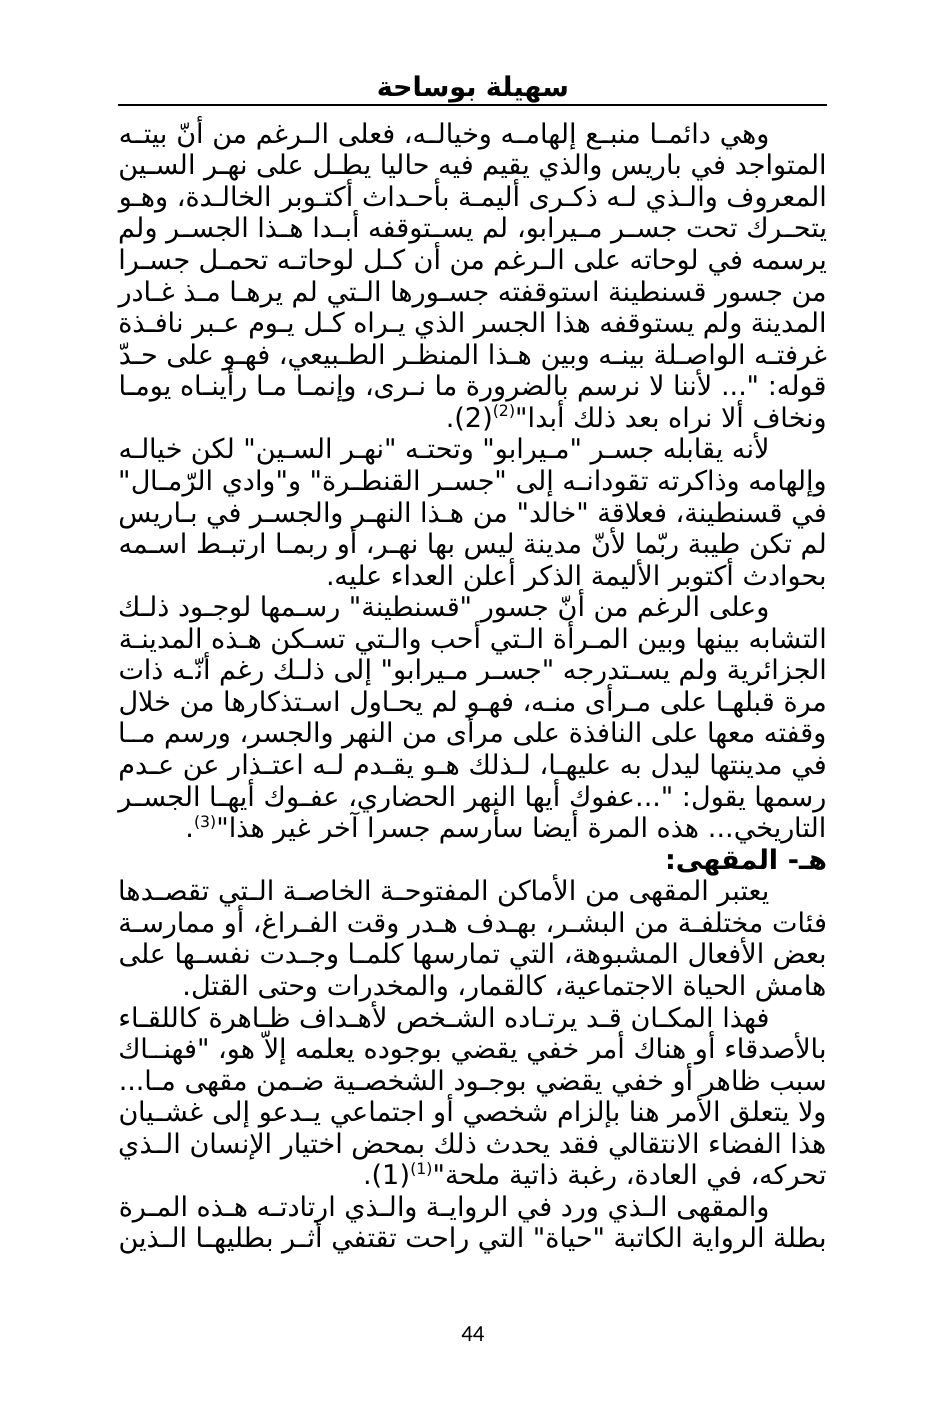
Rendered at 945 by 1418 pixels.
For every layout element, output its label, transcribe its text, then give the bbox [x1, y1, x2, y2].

text وهي دائما منبع إلهامه وخياله، فعلى الرغم من أنّ بيته المتواجد في باريس والذي يقيم فيه حاليا يطل على نهر السين المعروف والذي له ذكرى أليمة بأحداث أكتوبر الخالدة، وهو يتحرك تحت جسر ميرابو، لم يستوقفه أبدا هذا الجسر ولم يرسمه في لوحاته على الرغم من أن كل لوحاته تحمل جسرا من جسور قسنطينة استوقفته جسورها التي لم يرها مذ غادر المدينة ولم يستوقفه هذا الجسر الذي يراه كل يوم عبر نافذة غرفته الواصلة بينه وبين هذا المنظر الطبيعي، فهو على حدّ قوله: "... لأننا لا نرسم بالضرورة ما نرى، وإنما ما رأيناه يوما ونخاف ألا نراه بعد ذلك أبدا"(2). [118, 118, 827, 434]
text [118, 1191, 827, 1254]
text وعلى الرغم من أنّ جسور "قسنطينة" رسمها لوجود ذلك التشابه بينها وبين المرأة التي أحب والتي تسكن هذه المدينة الجزائرية ولم يستدرجه "جسر ميرابو" إلى ذلك رغم أنّه ذات مرة قبلها على مرأى منه، فهو لم يحاول استذكارها من خلال وقفته معها على النافذة على مرأى من النهر والجسر، ورسم ما في مدينتها ليدل به عليها، لذلك هو يقدم له اعتذار عن عدم رسمها يقول: "...عفوك أيها النهر الحضاري، عفوك أيها الجسر التاريخي... هذه المرة أيضا سأرسم جسرا آخر غير هذا"(3). [118, 592, 827, 844]
text هـ- المقهى: [118, 844, 827, 876]
text فهذا المكان قد يرتاده الشخص لأهداف ظاهرة كاللقاء بالأصدقاء أو هناك أمر خفي يقضي بوجوده يعلمه إلاّ هو، "فهناك سبب ظاهر أو خفي يقضي بوجود الشخصية ضمن مقهى ما... ولا يتعلق الأمر هنا بإلزام شخصي أو اجتماعي يدعو إلى غشيان هذا الفضاء الانتقالي فقد يحدث ذلك بمحض اختيار الإنسان الذي تحركه، في العادة، رغبة ذاتية ملحة"(1). [118, 1002, 827, 1191]
text لأنه يقابله جسر "ميرابو" وتحته "نهر السين" لكن خياله وإلهامه وذاكرته تقودانه إلى "جسر القنطرة" و"وادي الرّمال" في قسنطينة، فعلاقة "خالد" من هذا النهر والجسر في باريس لم تكن طيبة ربّما لأنّ مدينة ليس بها نهر، أو ربما ارتبط اسمه بحوادث أكتوبر الأليمة الذكر أعلن العداء عليه. [118, 434, 827, 592]
text يعتبر المقهى من الأماكن المفتوحة الخاصة التي تقصدها فئات مختلفة من البشر، بهدف هدر وقت الفراغ، أو ممارسة بعض الأفعال المشبوهة، التي تمارسها كلما وجدت نفسها على هامش الحياة الاجتماعية، كالقمار، والمخدرات وحتى القتل. [118, 876, 827, 1002]
